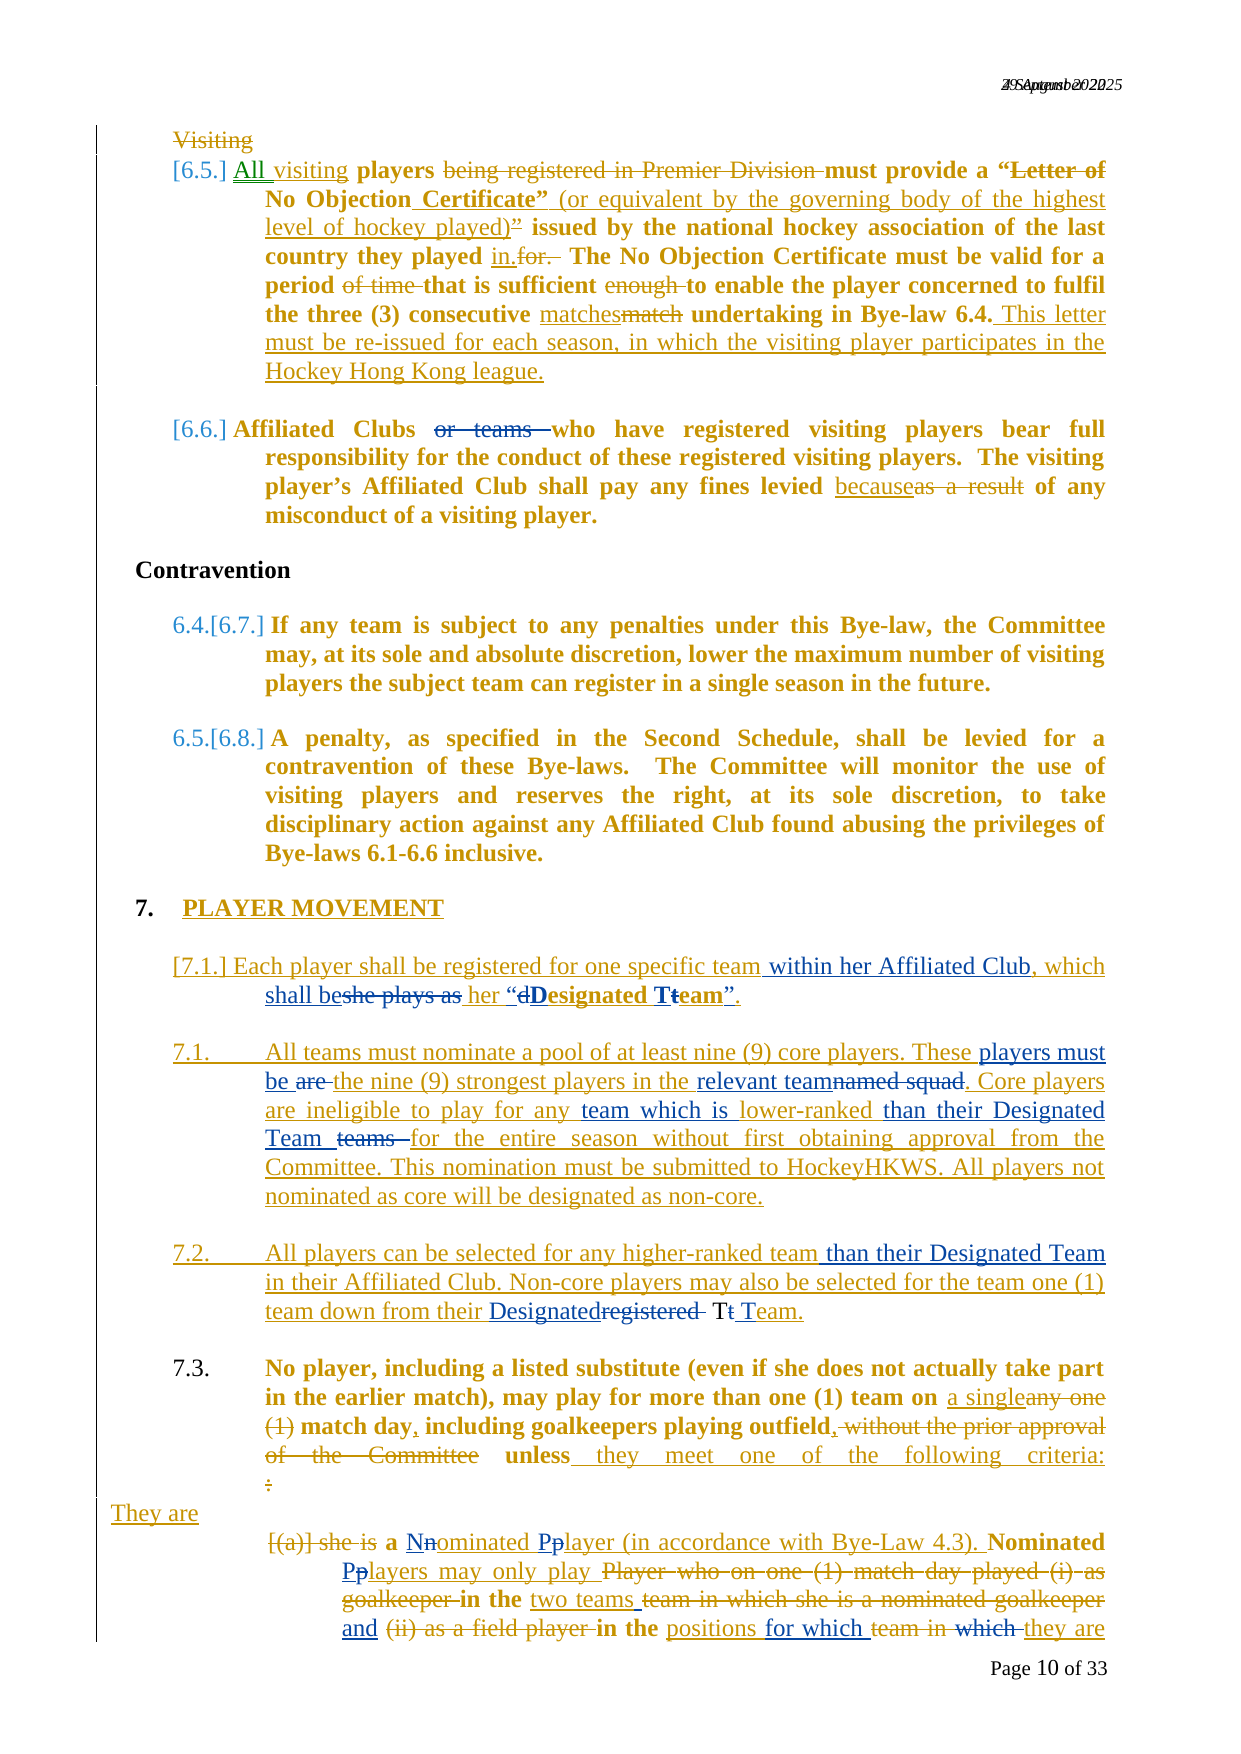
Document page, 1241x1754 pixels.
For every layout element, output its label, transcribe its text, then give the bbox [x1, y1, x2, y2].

list If any team is subject to any penalties under this Bye-law, the Committee may, at its sole and absolute discretion, lower the maximum number of visiting players the subject team can register in a single season in the future. [172, 610, 1106, 696]
subtitle Contravention [135, 555, 1211, 584]
list players must provide a “No Objection issued by the national hockey association of the last country they played The No Objection Certificate must be valid for a period that is sufficient to enable the player concerned to fulfil the three (3) consecutive undertaking in Bye-law 6.4. [172, 155, 1106, 385]
list A penalty, as specified in the Second Schedule, shall be levied for a contravention of these Bye-laws. The Committee will monitor the use of visiting players and reserves the right, at its sole discretion, to take disciplinary action against any Affiliated Club found abusing the privileges of Bye-laws 6.1-6.6 inclusive. [172, 723, 1106, 866]
list Affiliated Clubs who have registered visiting players bear full responsibility for the conduct of these registered visiting players. The visiting player’s Affiliated Club shall pay any fines levied of any misconduct of a visiting player. [172, 414, 1106, 529]
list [268, 1527, 1105, 1642]
list No player, including a listed substitute (even if she does not actually take part in the earlier match), may play for more than one (1) team on match day including goalkeepers playing outfield unless [172, 1353, 1106, 1497]
subtitle PLAYER MOVEMENT [135, 893, 1211, 922]
